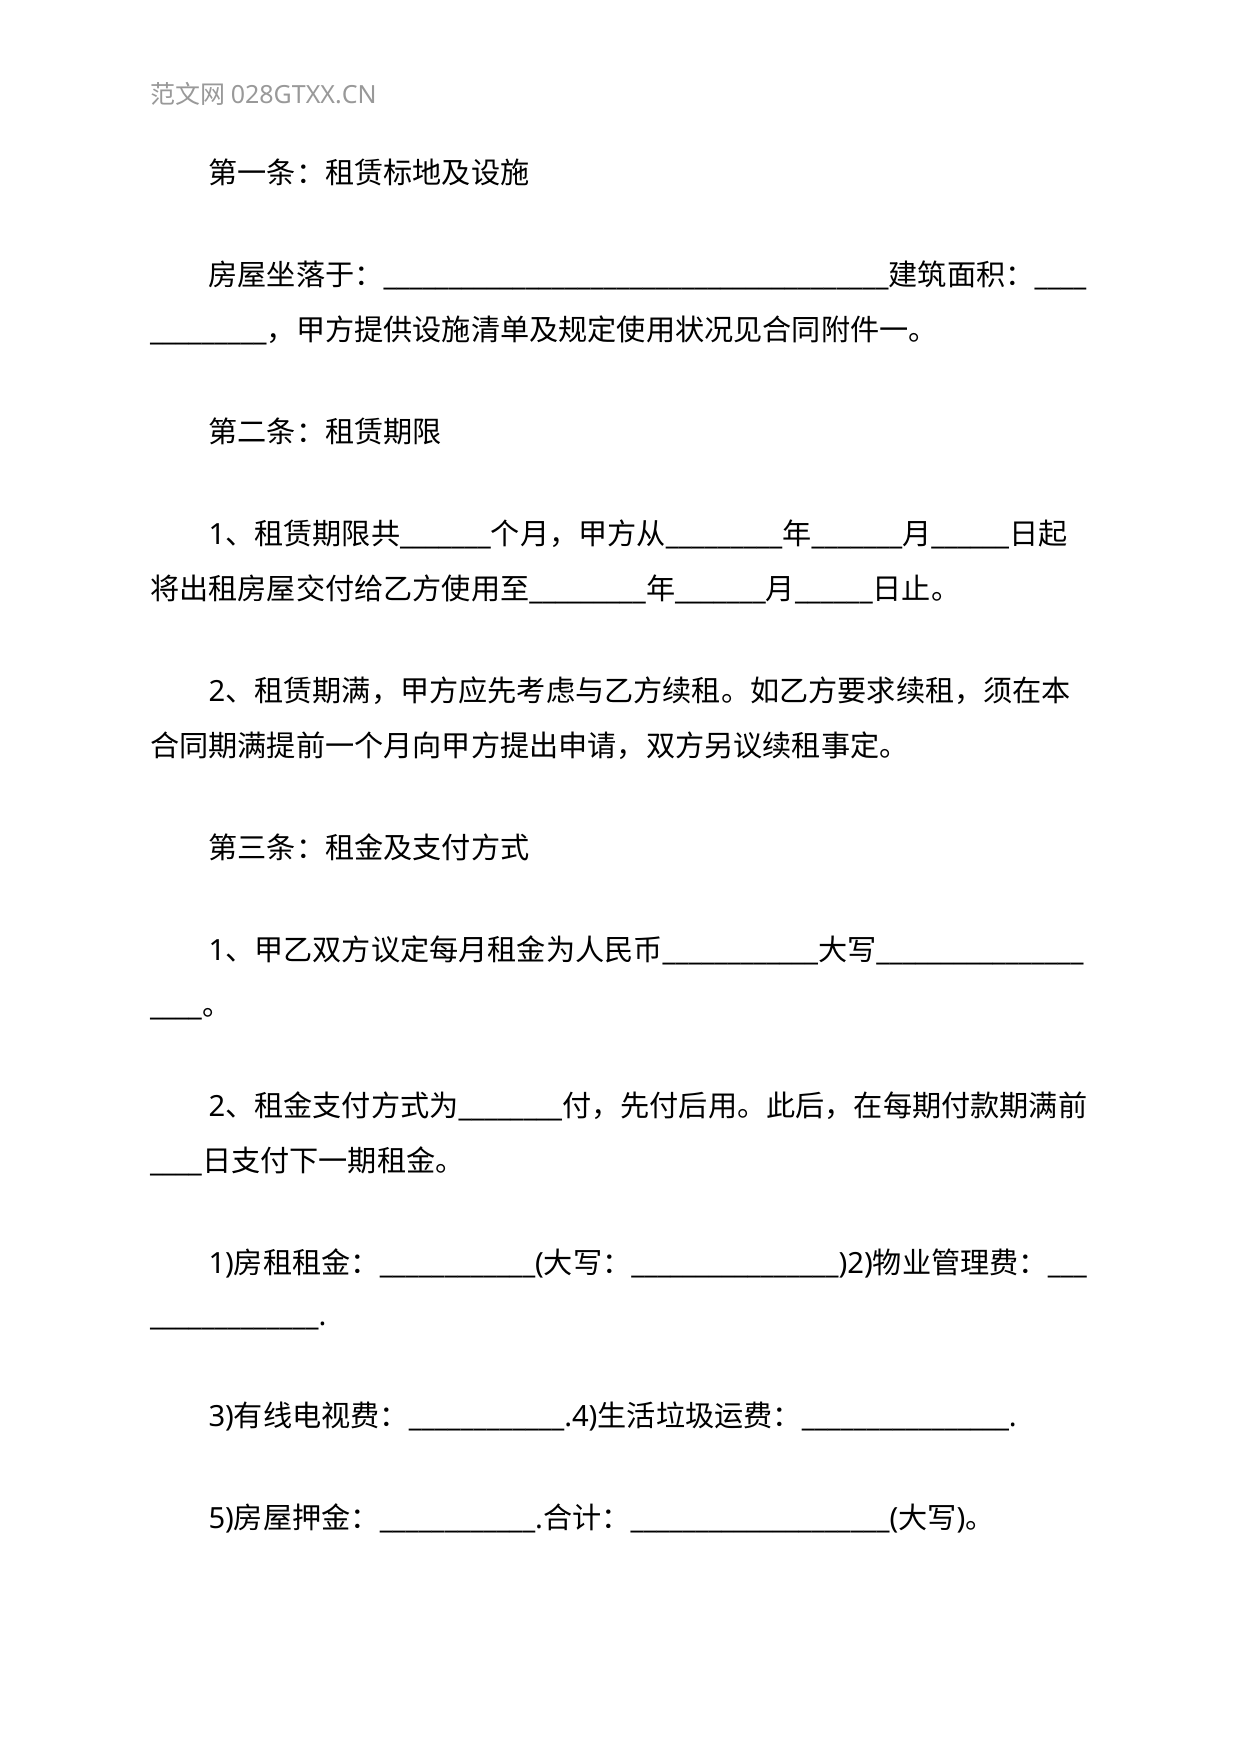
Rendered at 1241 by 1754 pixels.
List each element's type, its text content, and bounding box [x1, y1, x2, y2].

text 第一条：租赁标地及设施 [150, 150, 1090, 192]
text 5)房屋押金：____________.合计：____________________(大写)。 [150, 1495, 1090, 1537]
text 第三条：租金及支付方式 [150, 824, 1090, 867]
text 1)房租租金：____________(大写：________________)2)物业管理费：________________. [150, 1240, 1090, 1334]
text 2、租赁期满，甲方应先考虑与乙方续租。如乙方要求续租，须在本合同期满提前一个月向甲方提出申请，双方另议续租事定。 [150, 667, 1090, 765]
text 房屋坐落于：_______________________________________建筑面积：_____________，甲方提供设施清单及规定使用状况见合同附件一。 [150, 252, 1090, 349]
text 1、租赁期限共_______个月，甲方从_________年_______月______日起将出租房屋交付给乙方使用至_________年_______月______日止。 [150, 511, 1090, 608]
text 2、租金支付方式为________付，先付后用。此后，在每期付款期满前____日支付下一期租金。 [150, 1083, 1090, 1180]
text 1、甲乙双方议定每月租金为人民币____________大写____________________。 [150, 926, 1090, 1023]
text 3)有线电视费：____________.4)生活垃圾运费：________________. [150, 1393, 1090, 1435]
text 第二条：租赁期限 [150, 409, 1090, 451]
